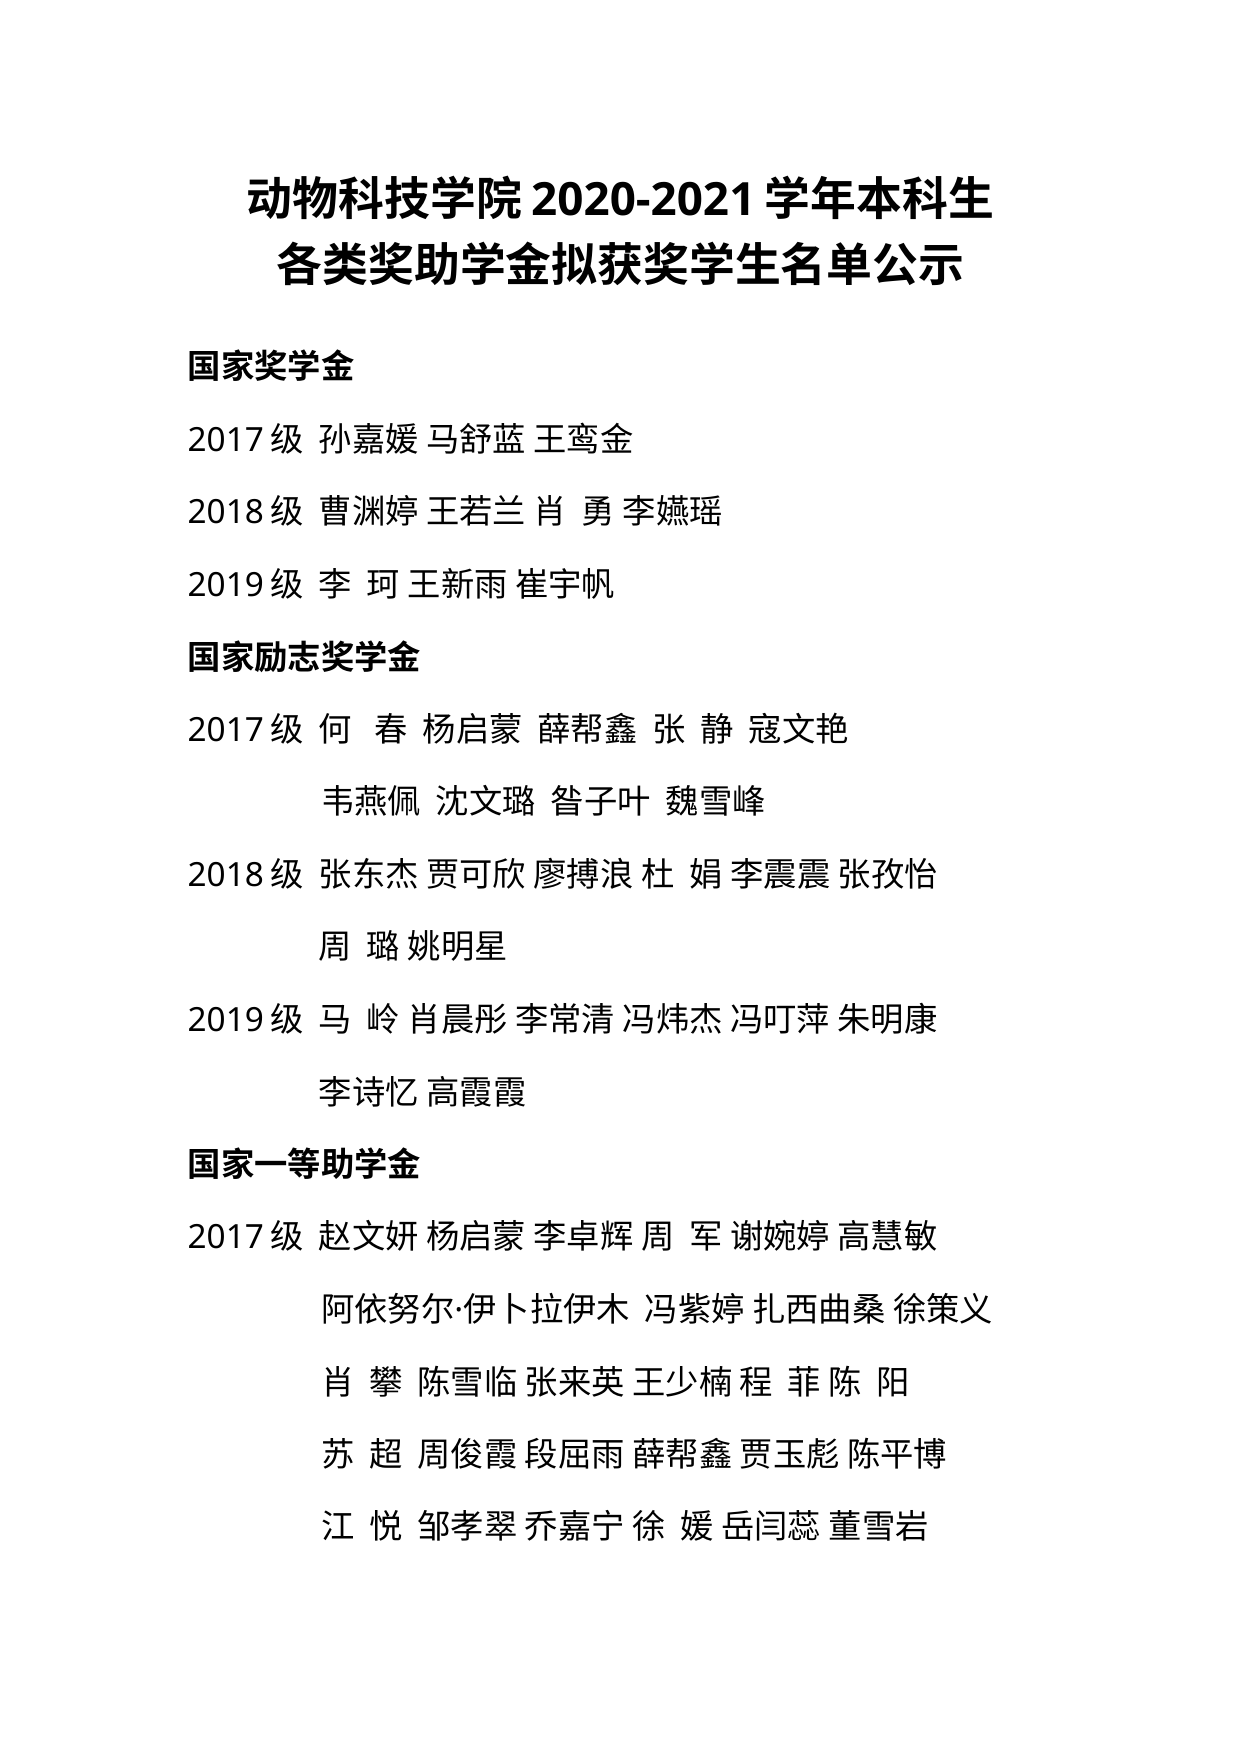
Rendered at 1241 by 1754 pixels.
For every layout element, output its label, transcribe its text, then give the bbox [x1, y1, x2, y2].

text 2017级 孙嘉媛 马舒蓝 王鸾金 [187, 413, 1053, 461]
text 动物科技学院2020-2021学年本科生 [187, 162, 1053, 228]
text 国家奖学金 [187, 340, 1053, 388]
text 2018级 李诗忆 高霞霞 [187, 1065, 1053, 1114]
text 江 悦 邹孝翠 乔嘉宁 徐 媛 岳闫蕊 董雪岩 [187, 1500, 1053, 1548]
text 2019级 李 珂 王新雨 崔宇帆 [187, 558, 1053, 606]
text 2017级 何 春 杨启蒙 薛帮鑫 张 静 寇文艳 [187, 703, 1053, 751]
text 2018级 周 璐 姚明星 [187, 920, 1053, 969]
text 国家一等助学金 [187, 1138, 1053, 1186]
text 2017级 赵文妍 杨启蒙 李卓辉 周 军 谢婉婷 高慧敏 [187, 1210, 1053, 1259]
text 国家励志奖学金 [187, 630, 1053, 679]
text 2018级 张东杰 贾可欣 廖搏浪 杜 娟 李震震 张孜怡 [187, 848, 1053, 896]
text 苏 超 周俊霞 段屈雨 薛帮鑫 贾玉彪 陈平博 [187, 1428, 1053, 1476]
text 韦燕佩 沈文璐 昝子叶 魏雪峰 [187, 775, 1053, 823]
text 2018级 曹渊婷 王若兰 肖 勇 李嬿瑶 [187, 485, 1053, 534]
text 各类奖助学金拟获奖学生名单公示 [187, 228, 1053, 295]
text 肖 攀 陈雪临 张来英 王少楠 程 菲 陈 阳 [187, 1356, 1053, 1404]
text 2019级 马 岭 肖晨彤 李常清 冯炜杰 冯叮萍 朱明康 [187, 993, 1053, 1041]
text 阿依努尔·伊卜拉伊木 冯紫婷 扎西曲桑 徐策义 [187, 1283, 1053, 1331]
